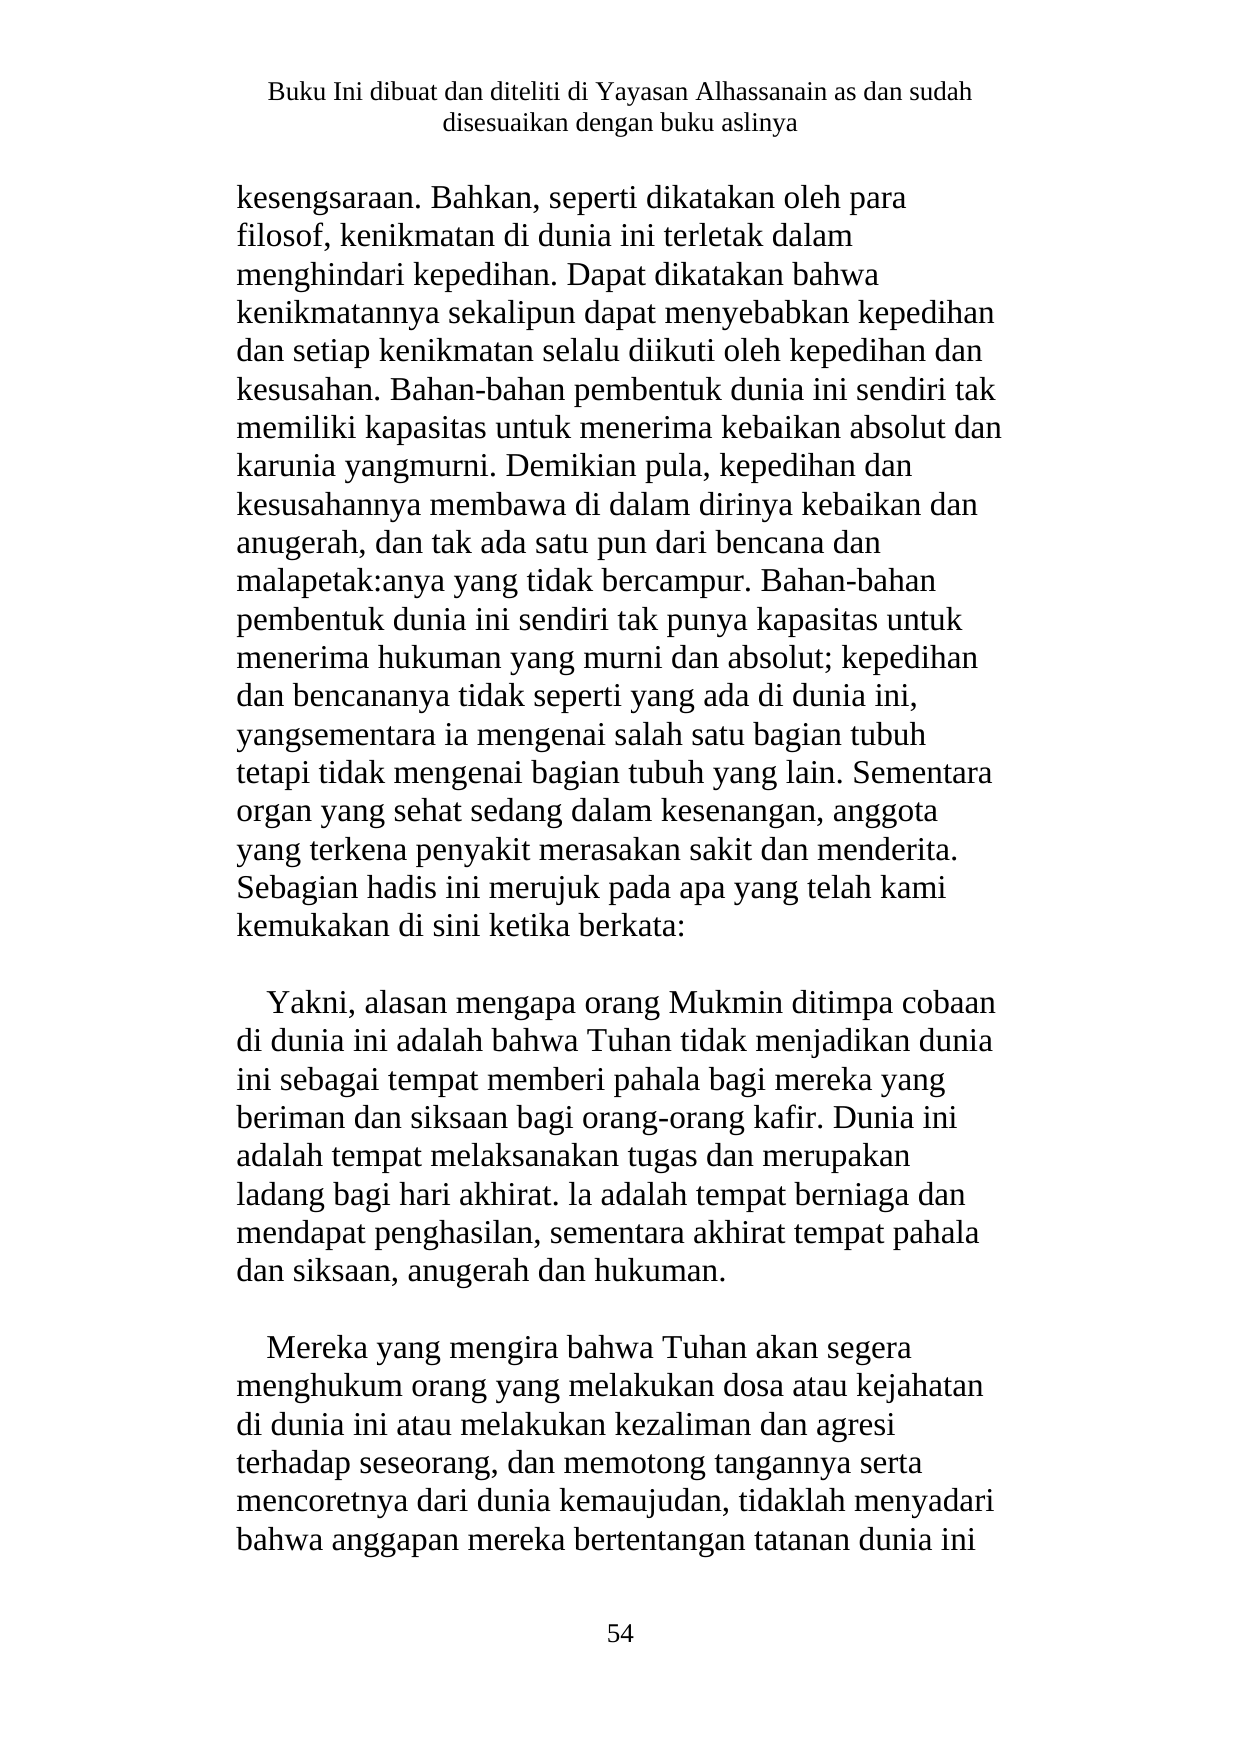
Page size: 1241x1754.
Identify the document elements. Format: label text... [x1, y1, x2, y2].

text Yakni, alasan mengapa orang Mukmin ditimpa cobaan di dunia ini adalah bahwa Tuhan tidak menjadikan dunia ini sebagai tempat memberi pahala bagi mereka yang beriman dan siksaan bagi orang-orang kafir. Dunia ini adalah tempat melaksanakan tugas dan merupakan ladang bagi hari akhirat. la adalah tempat berniaga dan mendapat penghasilan, sementara akhirat tempat pahala dan siksaan, anugerah dan hukuman. [236, 982, 1004, 1289]
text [236, 1327, 1004, 1557]
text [236, 177, 1004, 944]
